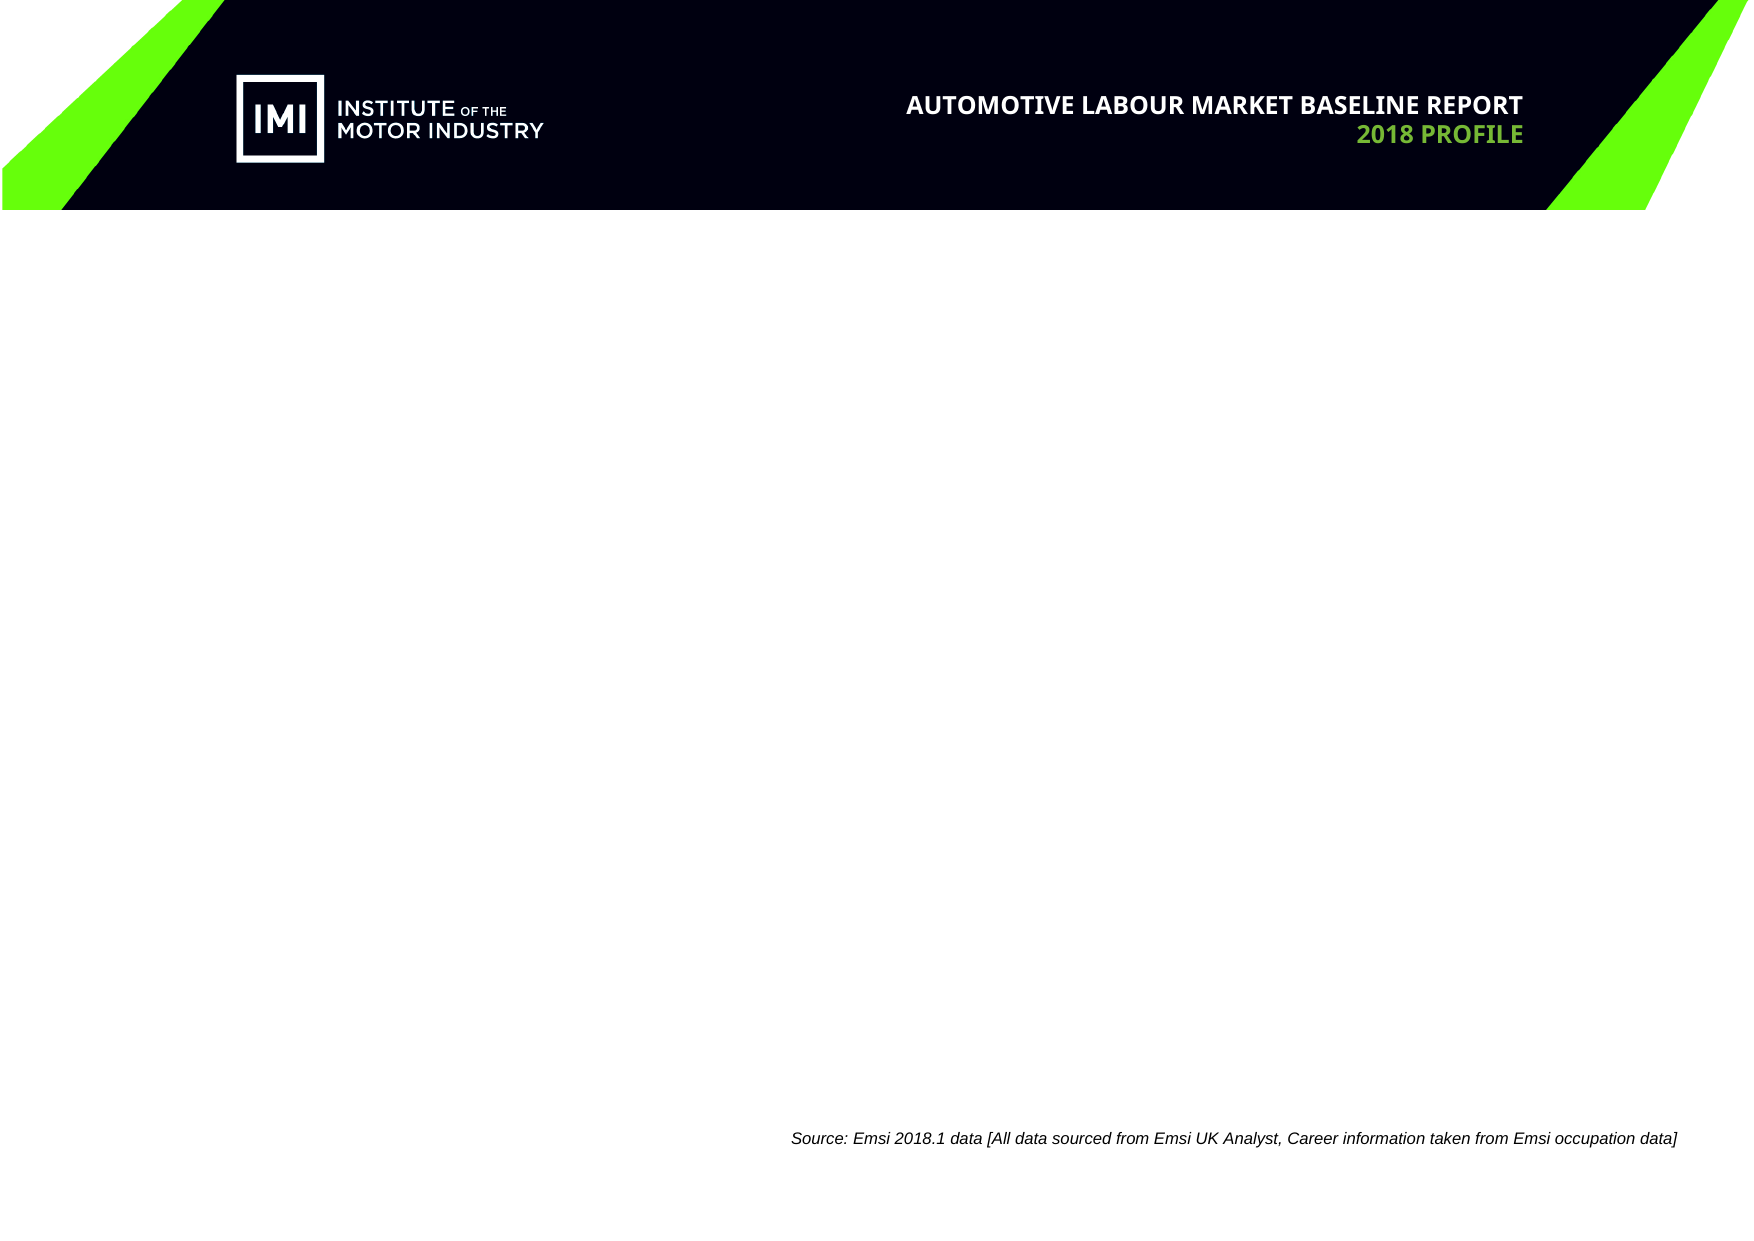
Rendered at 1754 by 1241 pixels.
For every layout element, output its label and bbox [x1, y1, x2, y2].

picture [2, 0, 1754, 210]
